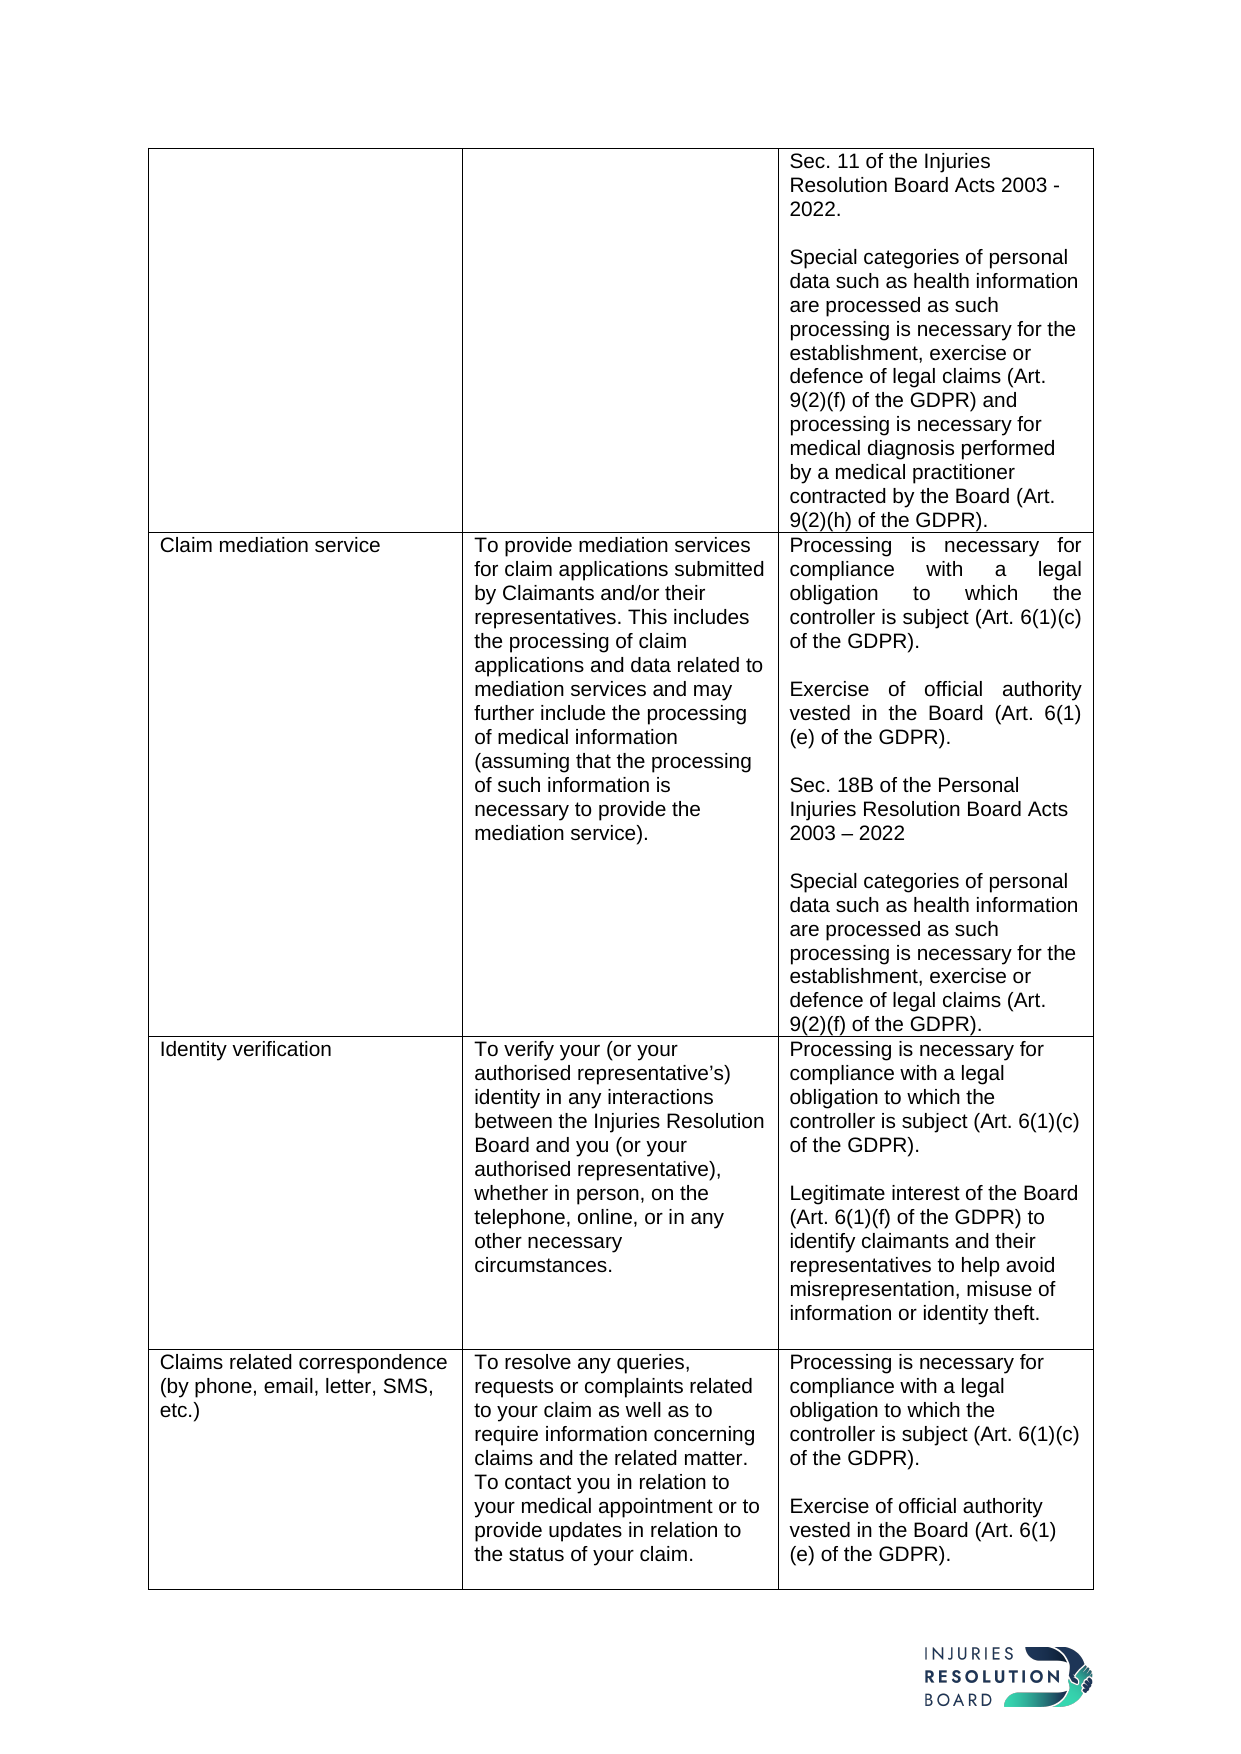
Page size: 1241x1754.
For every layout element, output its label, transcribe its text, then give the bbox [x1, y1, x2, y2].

table_cell Processing is necessary for compliance with a legal obligation to which the controller is subject (Art. 6(1)(c) of the GDPR). Legitimate interest of the Board (Art. 6(1)(f) of the GDPR) to identify claimants and their representatives to help avoid misrepresentation, misuse of information or identity theft. [779, 1037, 1093, 1349]
table_cell To verify your (or your authorised representative’s) identity in any interactions between the Injuries Resolution Board and you (or your authorised representative), whether in person, on the telephone, online, or in any other necessary circumstances. [463, 1037, 778, 1349]
table_cell To provide mediation services for claim applications submitted by Claimants and/or their representatives. This includes the processing of claim applications and data related to mediation services and may further include the processing of medical information (assuming that the processing of such information is necessary to provide the mediation service). [463, 533, 778, 1036]
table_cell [779, 149, 1093, 532]
picture [925, 1647, 1093, 1707]
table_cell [463, 149, 778, 532]
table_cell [779, 1350, 1093, 1589]
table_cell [149, 1350, 462, 1589]
table_cell Identity verification [149, 1037, 462, 1349]
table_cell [149, 149, 462, 532]
table_cell Claim mediation service [149, 533, 462, 1036]
table_cell Processing is necessary for compliance with a legal obligation to which the controller is subject (Art. 6(1)(c) of the GDPR). Exercise of official authority vested in the Board (Art. 6(1)(e) of the GDPR). Sec. 18B of the Personal Injuries Resolution Board Acts 2003 – 2022 Special categories of personal data such as health information are processed as such processing is necessary for the establishment, exercise or defence of legal claims (Art. 9(2)(f) of the GDPR). [779, 533, 1093, 1036]
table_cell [463, 1350, 778, 1589]
